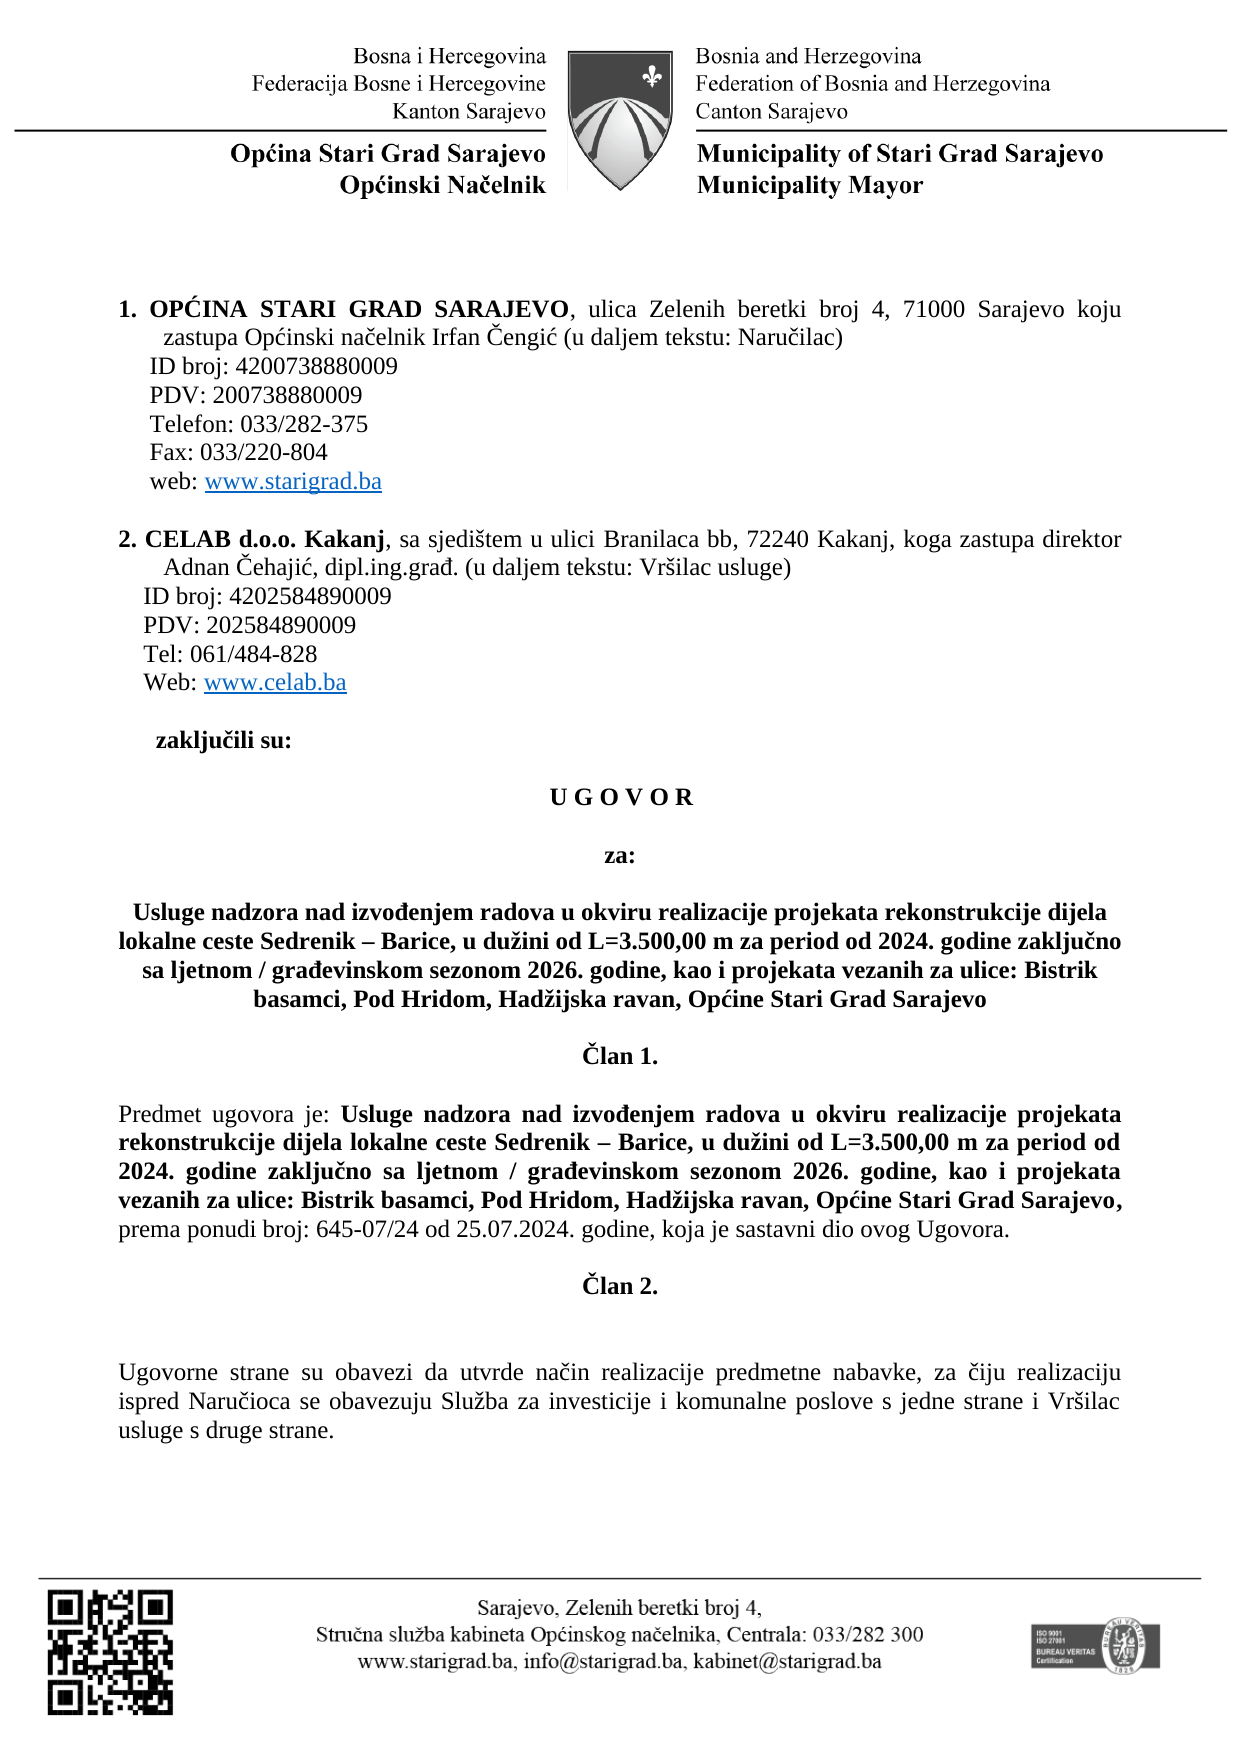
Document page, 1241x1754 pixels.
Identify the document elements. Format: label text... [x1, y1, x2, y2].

picture [38, 1567, 1202, 1725]
picture [13, 38, 1228, 203]
text Član 1. [118, 1041, 1122, 1070]
text PDV: 202584890009 [118, 610, 1122, 639]
list ID broj: 4200738880009 [118, 351, 1122, 380]
text web: www.starigrad.ba [118, 466, 1122, 495]
text ID broj: 4202584890009 [118, 581, 1122, 610]
list 2. CELAB d.o.o. Kakanj, sa sjedištem u ulici Branilaca bb, 72240 Kakanj, koga zastupa direktor Adnan Čehajić, dipl.ing.građ. (u daljem tekstu: Vršilac usluge) [118, 524, 1122, 581]
text za: [118, 840, 1122, 869]
text Predmet ugovora je: Usluge nadzora nad izvođenjem radova u okviru realizacije projekata rekonstrukcije dijela lokalne ceste Sedrenik – Barice, u dužini od L=3.500,00 m za period od 2024. godine zaključno sa ljetnom / građevinskom sezonom 2026. godine, kao i projekata vezanih za ulice: Bistrik basamci, Pod Hridom, Hadžijska ravan, Općine Stari Grad Sarajevo, prema ponudi broj: 645-07/24 od 25.07.2024. godine, koja je sastavni dio ovog Ugovora. [118, 1099, 1122, 1242]
list 1. OPĆINA STARI GRAD SARAJEVO, ulica Zelenih beretki broj 4, 71000 Sarajevo koju zastupa Općinski načelnik Irfan Čengić (u daljem tekstu: Naručilac) [118, 294, 1122, 351]
text Ugovorne strane su obavezi da utvrde način realizacije predmetne nabavke, za čiju realizaciju ispred Naručioca se obavezuju Služba za investicije i komunalne poslove s jedne strane i Vršilac usluge s druge strane. [118, 1357, 1122, 1444]
text Član 2. [118, 1271, 1122, 1300]
text Usluge nadzora nad izvođenjem radova u okviru realizacije projekata rekonstrukcije dijela lokalne ceste Sedrenik – Barice, u dužini od L=3.500,00 m za period od 2024. godine zaključno sa ljetnom / građevinskom sezonom 2026. godine, kao i projekata vezanih za ulice: Bistrik basamci, Pod Hridom, Hadžijska ravan, Općine Stari Grad Sarajevo [118, 897, 1122, 1012]
text Web: www.celab.ba [118, 667, 1122, 696]
text Telefon: 033/282-375 [118, 409, 1122, 437]
text U G O V O R [118, 782, 1122, 811]
text Tel: 061/484-828 [118, 639, 1122, 667]
list PDV: 200738880009 [118, 380, 1122, 409]
text zaključili su: [118, 725, 1122, 754]
text Fax: 033/220-804 [118, 437, 1122, 466]
